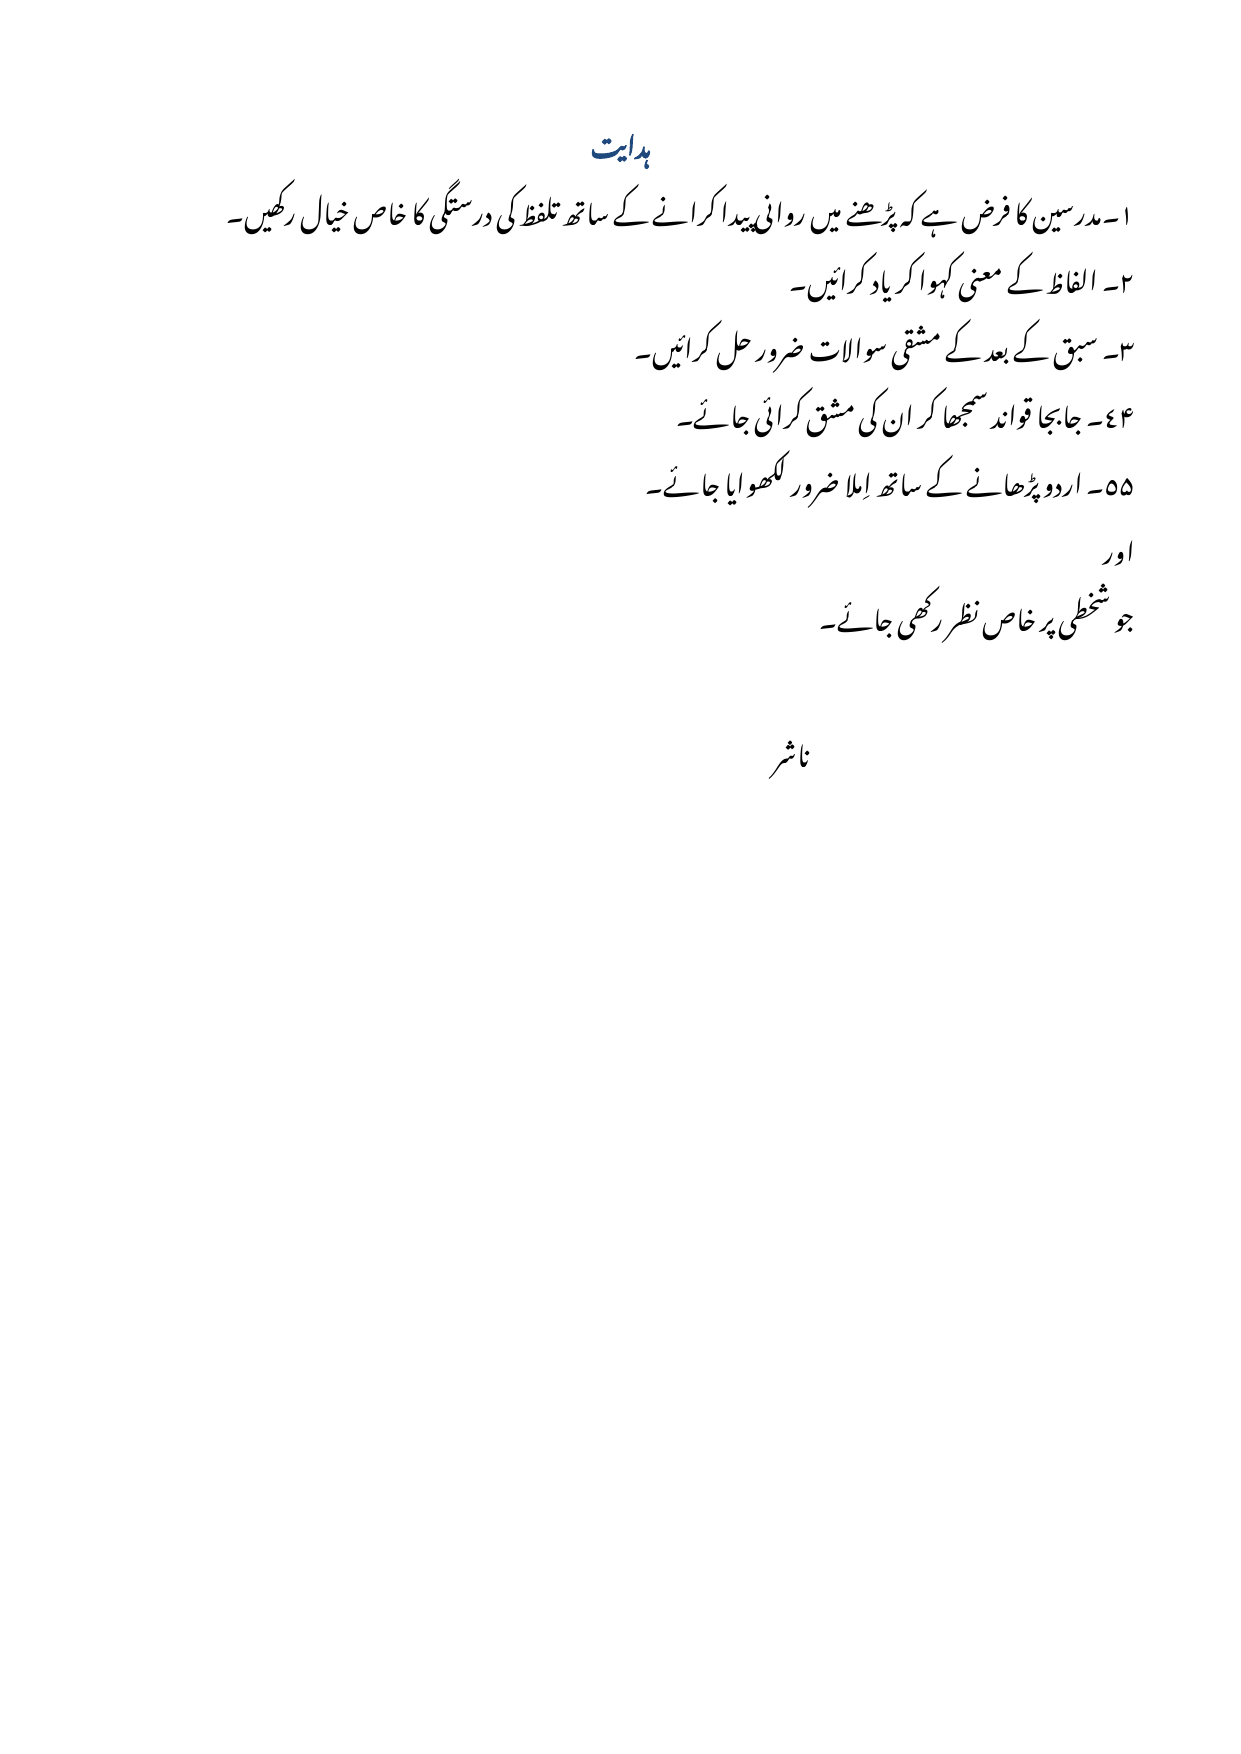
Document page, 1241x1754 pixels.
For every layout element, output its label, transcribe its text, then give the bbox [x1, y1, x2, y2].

text ٥۵۔ اردو پڑھانے کے ساتھ اِملا ضرور لکھوایا جائے۔ [75, 445, 1165, 512]
subtitle ہدایت [75, 106, 1165, 174]
text اور [75, 512, 1165, 580]
text ٣۔ سبق کے بعد کے مشقی سوالات ضرور حل کرائیں۔ [75, 309, 1165, 377]
text جو شخطی پر خاص نظر رکھی جائے۔ [75, 580, 1165, 648]
text ۱۔مدرسین کا فرض ہے کہ پڑھنے میں روانی پیدا کرانے کے ساتھ تلفظ کی درستگی کا خاص خیال رکھیں۔ [75, 174, 1165, 242]
text ناشر [75, 716, 1165, 783]
text ٤۴۔ جابجا قواند سمجھا کر ان کی مشق کرائی جائے۔ [75, 377, 1165, 445]
text ٢۔ الفاظ کے معنی کہوا کر یاد کرائیں۔ [75, 242, 1165, 309]
